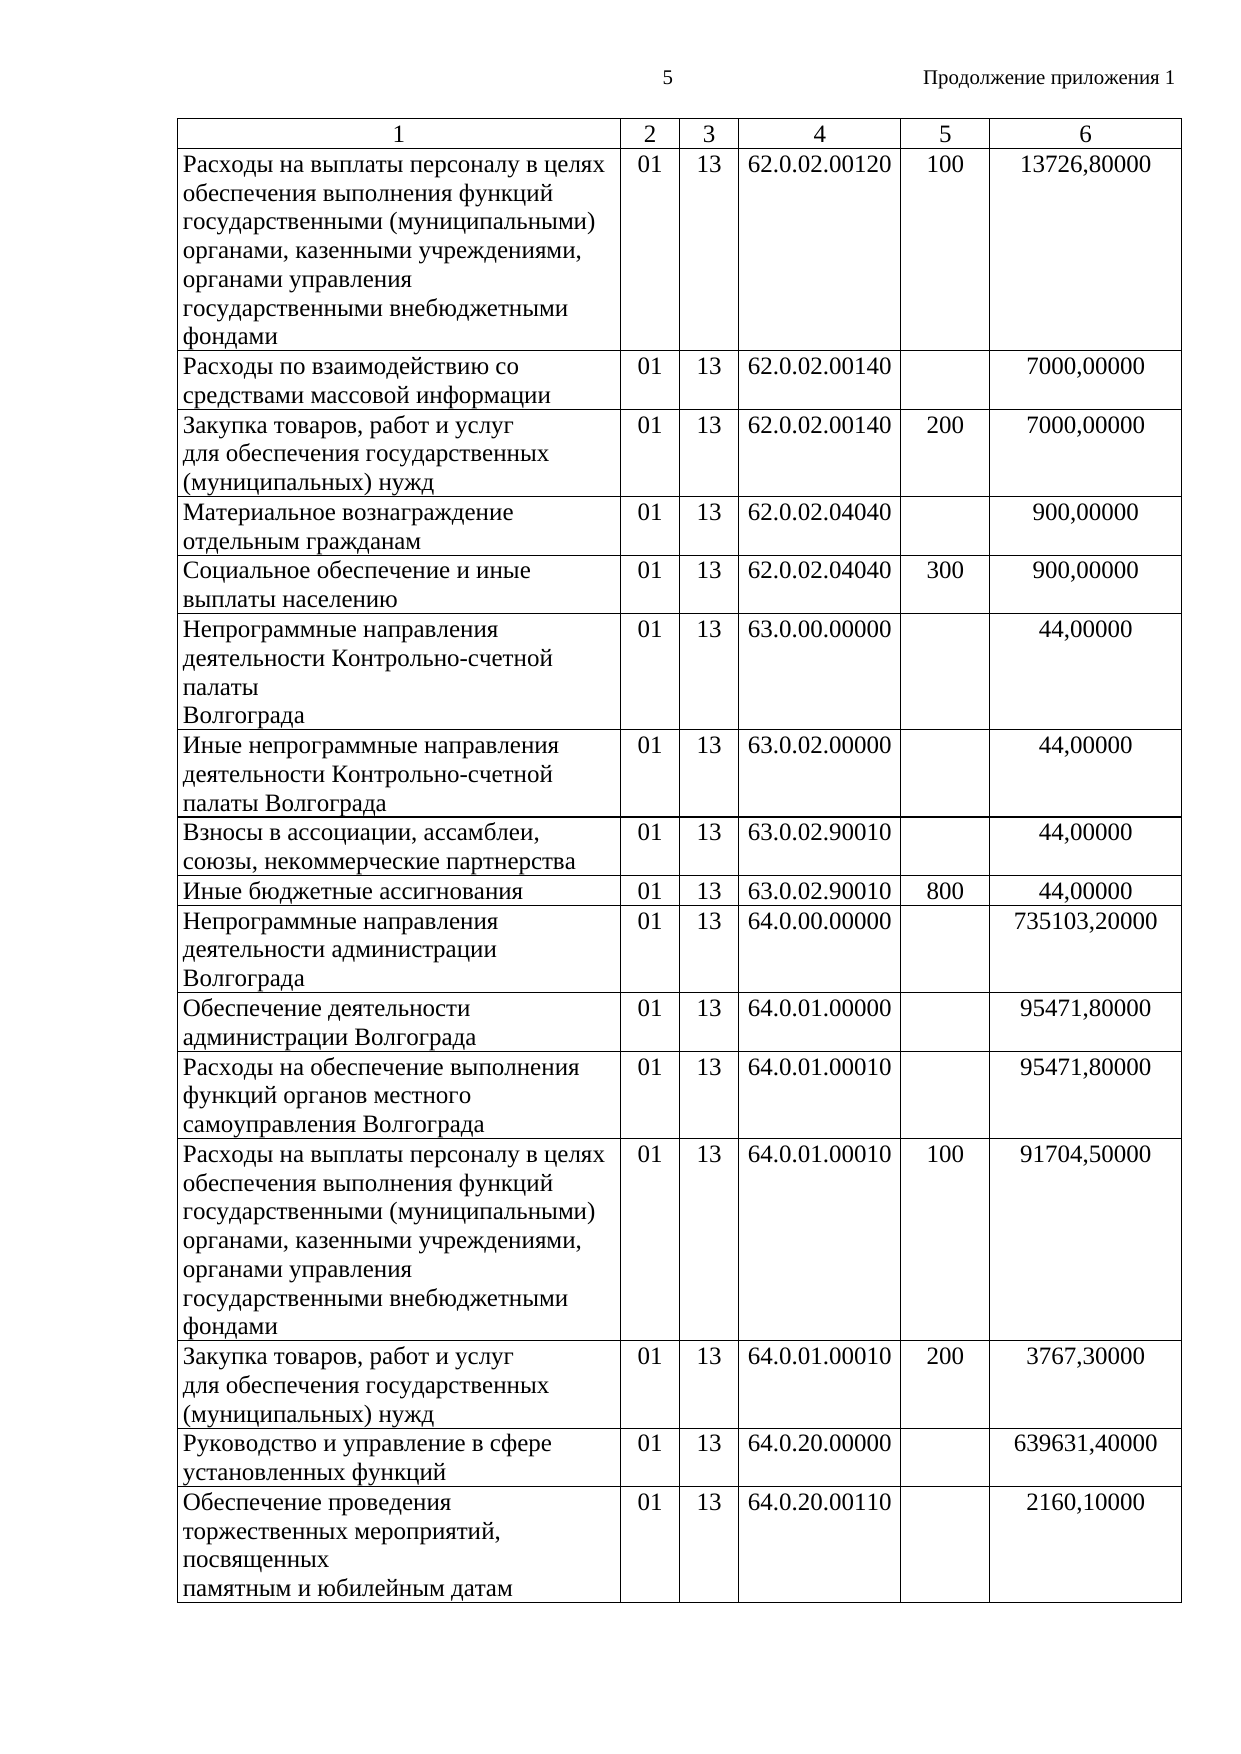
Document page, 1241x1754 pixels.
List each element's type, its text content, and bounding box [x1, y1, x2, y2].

table_cell 01 [621, 1052, 679, 1138]
table_cell 01 [621, 876, 679, 905]
table_cell 01 [621, 497, 679, 554]
table_cell 01 [621, 993, 679, 1051]
table_cell Иные непрограммные направления деятельности Контрольно-счетной палаты Волгограда [178, 730, 620, 816]
table_cell Руководство и управление в сфере установленных функций [178, 1429, 620, 1486]
table_cell 01 [621, 730, 679, 816]
table_header 5 [901, 119, 989, 148]
table_cell [901, 818, 989, 875]
table_header 6 [990, 119, 1181, 148]
table_header 4 [739, 119, 900, 148]
table_cell Взносы в ассоциации, ассамблеи, союзы, некоммерческие партнерства [178, 818, 620, 875]
table_cell 63.0.00.00000 [739, 614, 900, 729]
table_cell Материальное вознаграждение отдельным гражданам [178, 497, 620, 554]
table_cell Расходы на обеспечение выполнения функций органов местного самоуправления Волгограда [178, 1052, 620, 1138]
table_cell 13 [680, 1341, 738, 1427]
table_cell 01 [621, 818, 679, 875]
table_cell 200 [901, 1341, 989, 1427]
table_cell 13 [680, 556, 738, 613]
table_cell 64.0.01.00010 [739, 1341, 900, 1427]
table_cell 900,00000 [990, 556, 1181, 613]
table_cell 13 [680, 497, 738, 554]
table_cell 13 [680, 818, 738, 875]
table_cell 13 [680, 1139, 738, 1340]
table_cell 64.0.20.00110 [739, 1487, 900, 1602]
table_cell [901, 906, 989, 992]
table_cell 62.0.02.00120 [739, 149, 900, 350]
table_cell 639631,40000 [990, 1429, 1181, 1486]
table_cell [901, 351, 989, 409]
table_cell 64.0.01.00000 [739, 993, 900, 1051]
table_cell 63.0.02.90010 [739, 876, 900, 905]
table_cell [901, 497, 989, 554]
table_cell 44,00000 [990, 818, 1181, 875]
table_cell 01 [621, 556, 679, 613]
table_cell Расходы по взаимодействию со средствами массовой информации [178, 351, 620, 409]
table_cell Непрограммные направления деятельности администрации Волгограда [178, 906, 620, 992]
table_cell 64.0.01.00010 [739, 1052, 900, 1138]
table_cell 44,00000 [990, 730, 1181, 816]
table_cell 2160,10000 [990, 1487, 1181, 1602]
table_cell Непрограммные направления деятельности Контрольно-счетной палаты Волгограда [178, 614, 620, 729]
table_cell 44,00000 [990, 614, 1181, 729]
table_cell 13 [680, 1052, 738, 1138]
table_cell 13 [680, 1429, 738, 1486]
table_cell [901, 993, 989, 1051]
table_cell 64.0.01.00010 [739, 1139, 900, 1340]
table_cell [901, 1487, 989, 1602]
table_cell 735103,20000 [990, 906, 1181, 992]
table_cell 63.0.02.00000 [739, 730, 900, 816]
table_cell 64.0.20.00000 [739, 1429, 900, 1486]
table_header 2 [621, 119, 679, 148]
table_header 3 [680, 119, 738, 148]
table_cell 95471,80000 [990, 993, 1181, 1051]
table_cell 13 [680, 351, 738, 409]
table_cell 13 [680, 1487, 738, 1602]
table_cell 13 [680, 614, 738, 729]
table_cell 300 [901, 556, 989, 613]
table_cell 900,00000 [990, 497, 1181, 554]
table_cell 200 [901, 410, 989, 496]
table_cell 13 [680, 993, 738, 1051]
table_cell 01 [621, 1139, 679, 1340]
table_cell 01 [621, 149, 679, 350]
table_cell [901, 1052, 989, 1138]
table_cell 13726,80000 [990, 149, 1181, 350]
table_cell Обеспечение проведения торжественных мероприятий, посвященных памятным и юбилейным датам [178, 1487, 620, 1602]
table_cell 13 [680, 149, 738, 350]
table_cell 01 [621, 906, 679, 992]
table_cell 01 [621, 614, 679, 729]
table_cell 7000,00000 [990, 410, 1181, 496]
table_cell [901, 614, 989, 729]
table_cell Расходы на выплаты персоналу в целях обеспечения выполнения функций государственными (муниципальными) органами, казенными учреждениями, органами управления государственными внебюджетными фондами [178, 1139, 620, 1340]
table_cell 13 [680, 876, 738, 905]
table_cell Социальное обеспечение и иные выплаты населению [178, 556, 620, 613]
table_cell 13 [680, 410, 738, 496]
table_cell 01 [621, 1429, 679, 1486]
table_cell Иные бюджетные ассигнования [178, 876, 620, 905]
table_cell 63.0.02.90010 [739, 818, 900, 875]
table_cell Закупка товаров, работ и услуг для обеспечения государственных (муниципальных) нужд [178, 410, 620, 496]
table_cell Закупка товаров, работ и услуг для обеспечения государственных (муниципальных) нужд [178, 1341, 620, 1427]
table_cell 95471,80000 [990, 1052, 1181, 1138]
table_header 1 [178, 119, 620, 148]
table_cell Расходы на выплаты персоналу в целях обеспечения выполнения функций государственными (муниципальными) органами, казенными учреждениями, органами управления государственными внебюджетными фондами [178, 149, 620, 350]
table_cell 7000,00000 [990, 351, 1181, 409]
table_cell 01 [621, 410, 679, 496]
table_cell 13 [680, 730, 738, 816]
table_cell 01 [621, 1341, 679, 1427]
table_cell 64.0.00.00000 [739, 906, 900, 992]
table_cell 100 [901, 1139, 989, 1340]
table_cell 800 [901, 876, 989, 905]
table_cell 13 [680, 906, 738, 992]
table_cell [901, 1429, 989, 1486]
table_cell Обеспечение деятельности администрации Волгограда [178, 993, 620, 1051]
table_cell 62.0.02.00140 [739, 410, 900, 496]
table_cell 01 [621, 1487, 679, 1602]
table_cell 62.0.02.04040 [739, 497, 900, 554]
table_cell 62.0.02.04040 [739, 556, 900, 613]
table_cell 44,00000 [990, 876, 1181, 905]
table_cell 3767,30000 [990, 1341, 1181, 1427]
table_cell 91704,50000 [990, 1139, 1181, 1340]
table_cell 01 [621, 351, 679, 409]
table_cell 100 [901, 149, 989, 350]
table_cell [901, 730, 989, 816]
table_cell 62.0.02.00140 [739, 351, 900, 409]
